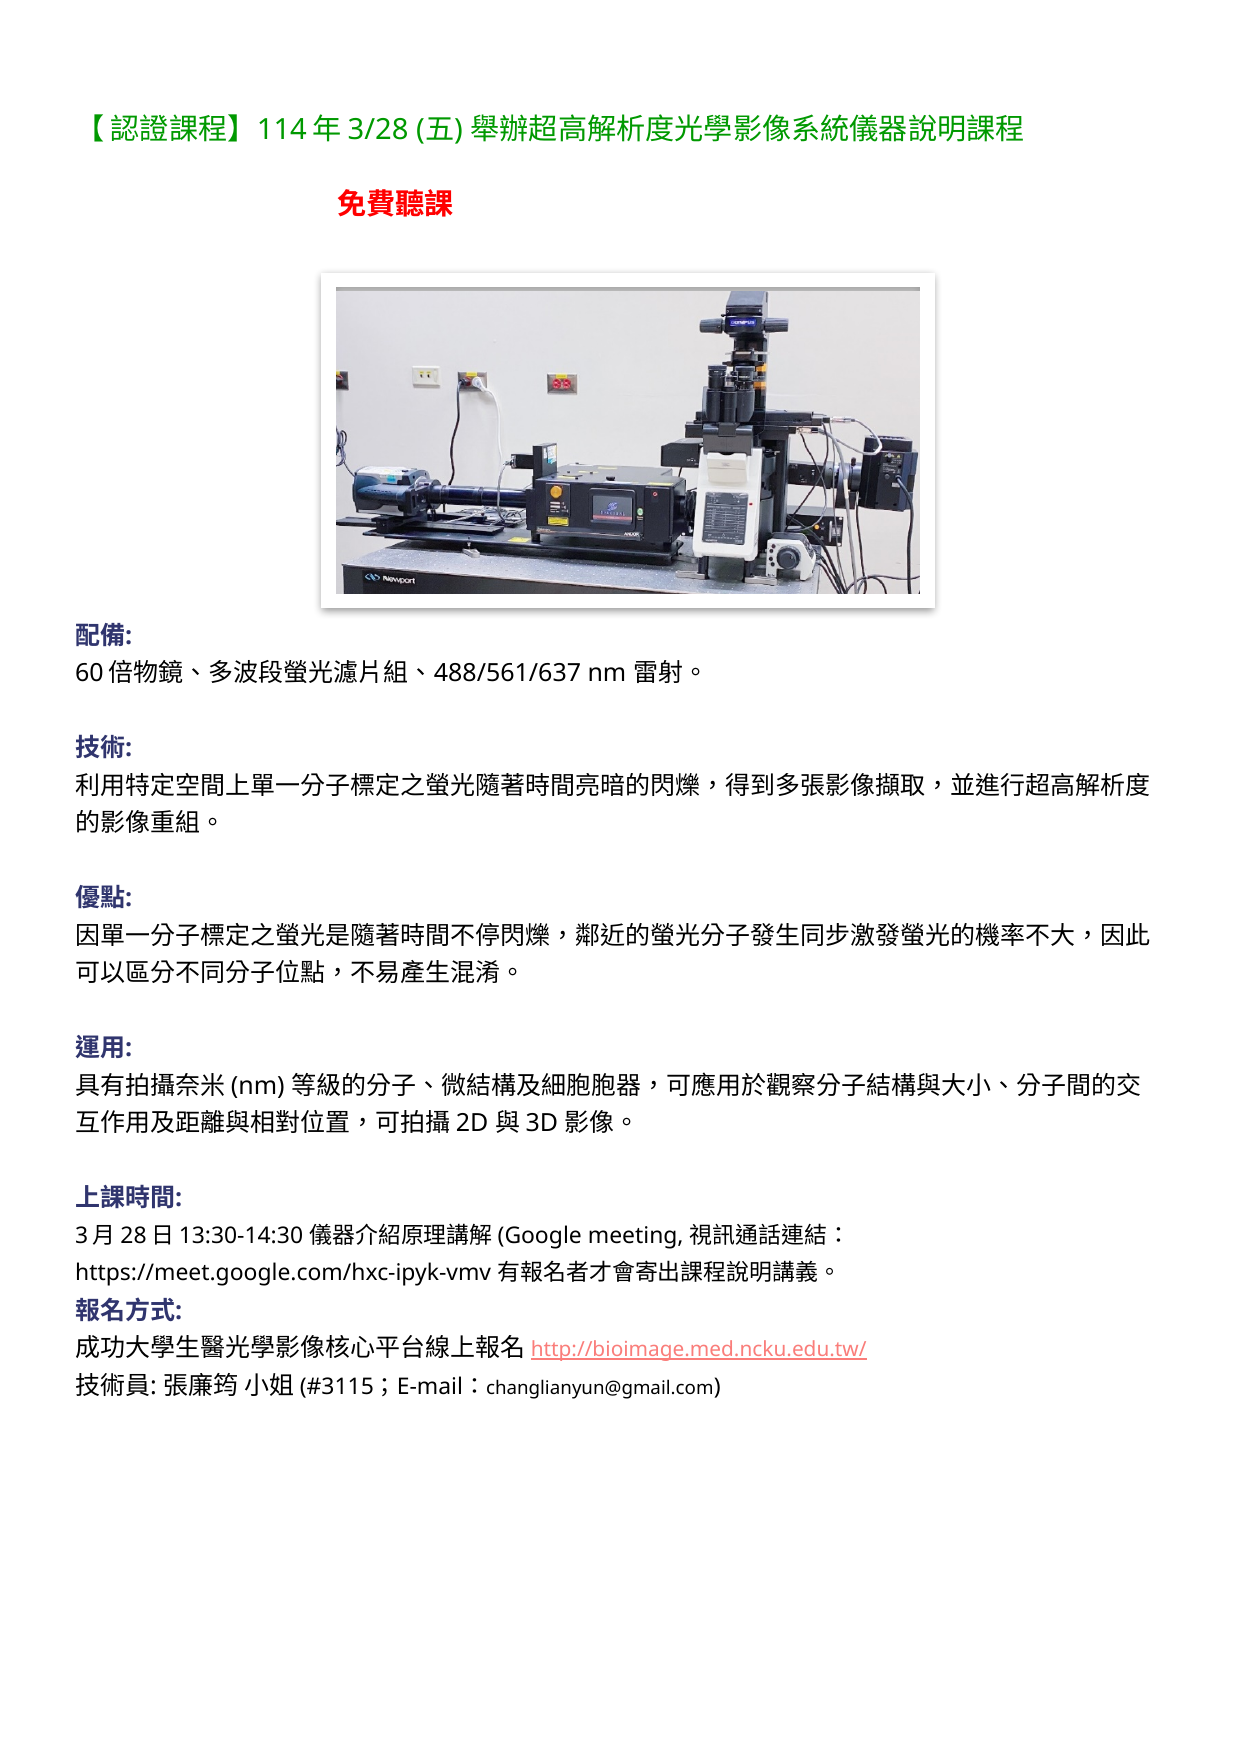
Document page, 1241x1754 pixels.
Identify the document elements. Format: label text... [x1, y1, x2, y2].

text 運用: [75, 1027, 1165, 1064]
text 免費聽課 [75, 164, 1165, 239]
text 利用特定空間上單一分子標定之螢光隨著時間亮暗的閃爍，得到多張影像擷取，並進行超高解析度的影像重組。 [75, 764, 1165, 839]
text 技術: [75, 727, 1165, 764]
text 60倍物鏡、多波段螢光濾片組、488/561/637 nm 雷射。 [75, 652, 1165, 689]
text 技術員: 張廉筠 小姐 (#3115；E-mail：changlianyun@gmail.com) [75, 1364, 1165, 1402]
text 3月28日13:30-14:30 儀器介紹原理講解 (Google meeting, 視訊通話連結：https://meet.google.com/hxc-ipyk-vmv 有報名者才會寄出課程說明講義。 [75, 1214, 1165, 1289]
text 因單一分子標定之螢光是隨著時間不停閃爍，鄰近的螢光分子發生同步激發螢光的機率不大，因此可以區分不同分子位點，不易產生混淆。 [75, 914, 1165, 989]
picture [336, 291, 920, 594]
text 優點: [75, 877, 1165, 914]
text 具有拍攝奈米 (nm) 等級的分子、微結構及細胞胞器，可應用於觀察分子結構與大小、分子間的交互作用及距離與相對位置，可拍攝 2D 與 3D 影像。 [75, 1064, 1165, 1139]
text 上課時間: [75, 1177, 1165, 1214]
text 【 認證課程】114年3/28 (五) 舉辦超高解析度光學影像系統儀器說明課程 [75, 89, 1165, 164]
text 報名方式: 成功大學生醫光學影像核心平台線上報名 http://bioimage.med.ncku.edu.tw/ [75, 1289, 1165, 1364]
text 配備: [75, 614, 1165, 652]
